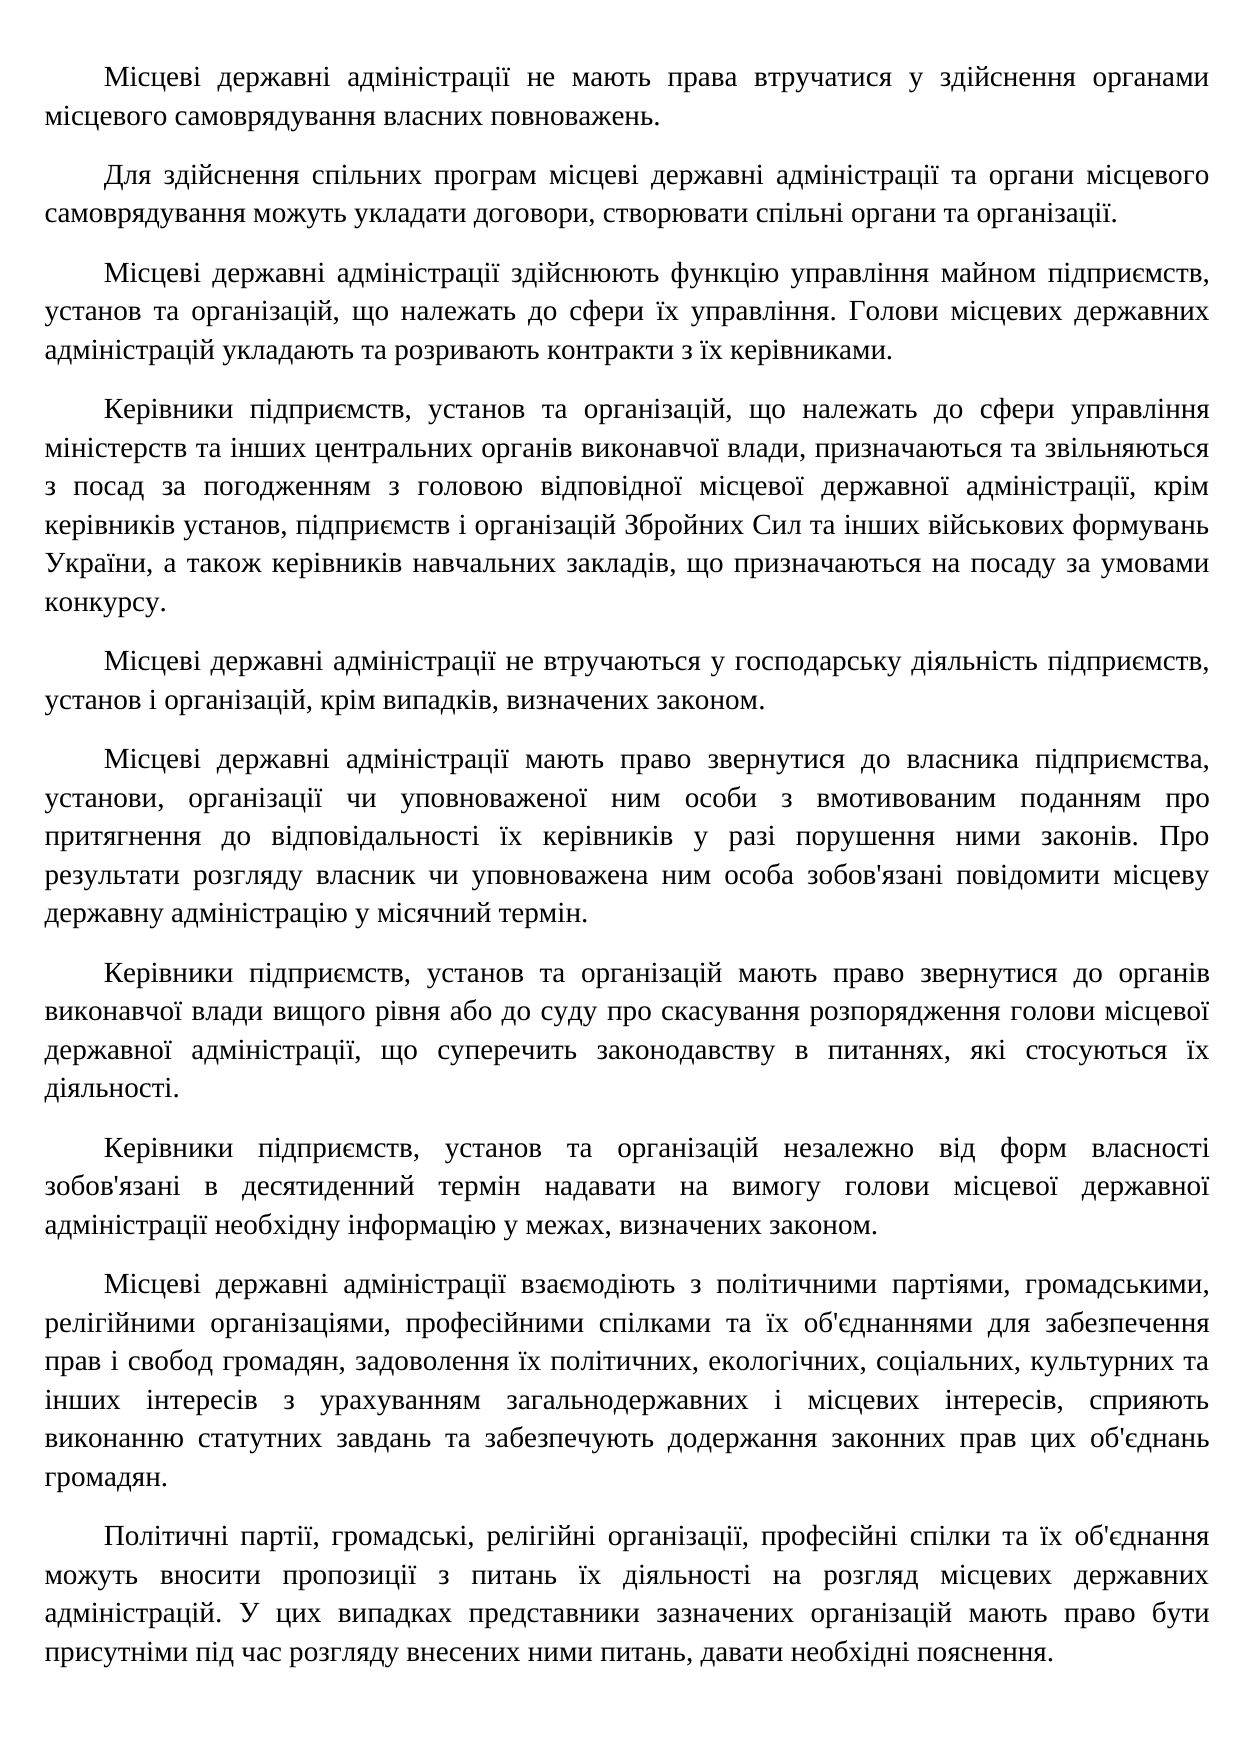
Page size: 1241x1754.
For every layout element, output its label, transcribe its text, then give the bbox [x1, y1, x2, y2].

text Для здійснення спільних програм місцеві державні адміністрації та органи місцевого самоврядування можуть укладати договори, створювати спільні органи та організації. [44, 157, 1211, 229]
text Керівники підприємств, установ та організацій незалежно від форм власності зобов'язані в десятиденний термін надавати на вимогу голови місцевої державної адміністрації необхідну інформацію у межах, визначених законом. [44, 1130, 1211, 1241]
text Політичні партії, громадські, релігійні організації, професійні спілки та їх об'єднання можуть вносити пропозиції з питань їх діяльності на розгляд місцевих державних адміністрацій. У цих випадках представники зазначених організацій мають право бути присутніми під час розгляду внесених ними питань, давати необхідні пояснення. [44, 1518, 1211, 1668]
text Керівники підприємств, установ та організацій, що належать до сфери управління міністерств та інших центральних органів виконавчої влади, призначаються та звільняються з посад за погодженням з головою відповідної місцевої державної адміністрації, крім керівників установ, підприємств і організацій Збройних Сил та інших військових формувань України, а також керівників навчальних закладів, що призначаються на посаду за умовами конкурсу. [44, 391, 1211, 618]
text Керівники підприємств, установ та організацій мають право звернутися до органів виконавчої влади вищого рівня або до суду про скасування розпорядження голови місцевої державної адміністрації, що суперечить законодавству в питаннях, які стосуються їх діяльності. [44, 955, 1211, 1104]
text Місцеві державні адміністрації взаємодіють з політичними партіями, громадськими, релігійними організаціями, професійними спілками та їх об'єднаннями для забезпечення прав і свобод громадян, задоволення їх політичних, екологічних, соціальних, культурних та інших інтересів з урахуванням загальнодержавних і місцевих інтересів, сприяють виконанню статутних завдань та забезпечують додержання законних прав цих об'єднань громадян. [44, 1266, 1211, 1493]
text Місцеві державні адміністрації здійснюють функцію управління майном підприємств, установ та організацій, що належать до сфери їх управління. Голови місцевих державних адміністрацій укладають та розривають контракти з їх керівниками. [44, 255, 1211, 366]
text Місцеві державні адміністрації мають право звернутися до власника підприємства, установи, організації чи уповноваженої ним особи з вмотивованим поданням про притягнення до відповідальності їх керівників у разі порушення ними законів. Про результати розгляду власник чи уповноважена ним особа зобов'язані повідомити місцеву державну адміністрацію у місячний термін. [44, 741, 1211, 929]
text Місцеві державні адміністрації не мають права втручатися у здійснення органами місцевого самоврядування власних повноважень. [44, 59, 1211, 131]
text Місцеві державні адміністрації не втручаються у господарську діяльність підприємств, установ і організацій, крім випадків, визначених законом. [44, 643, 1211, 716]
